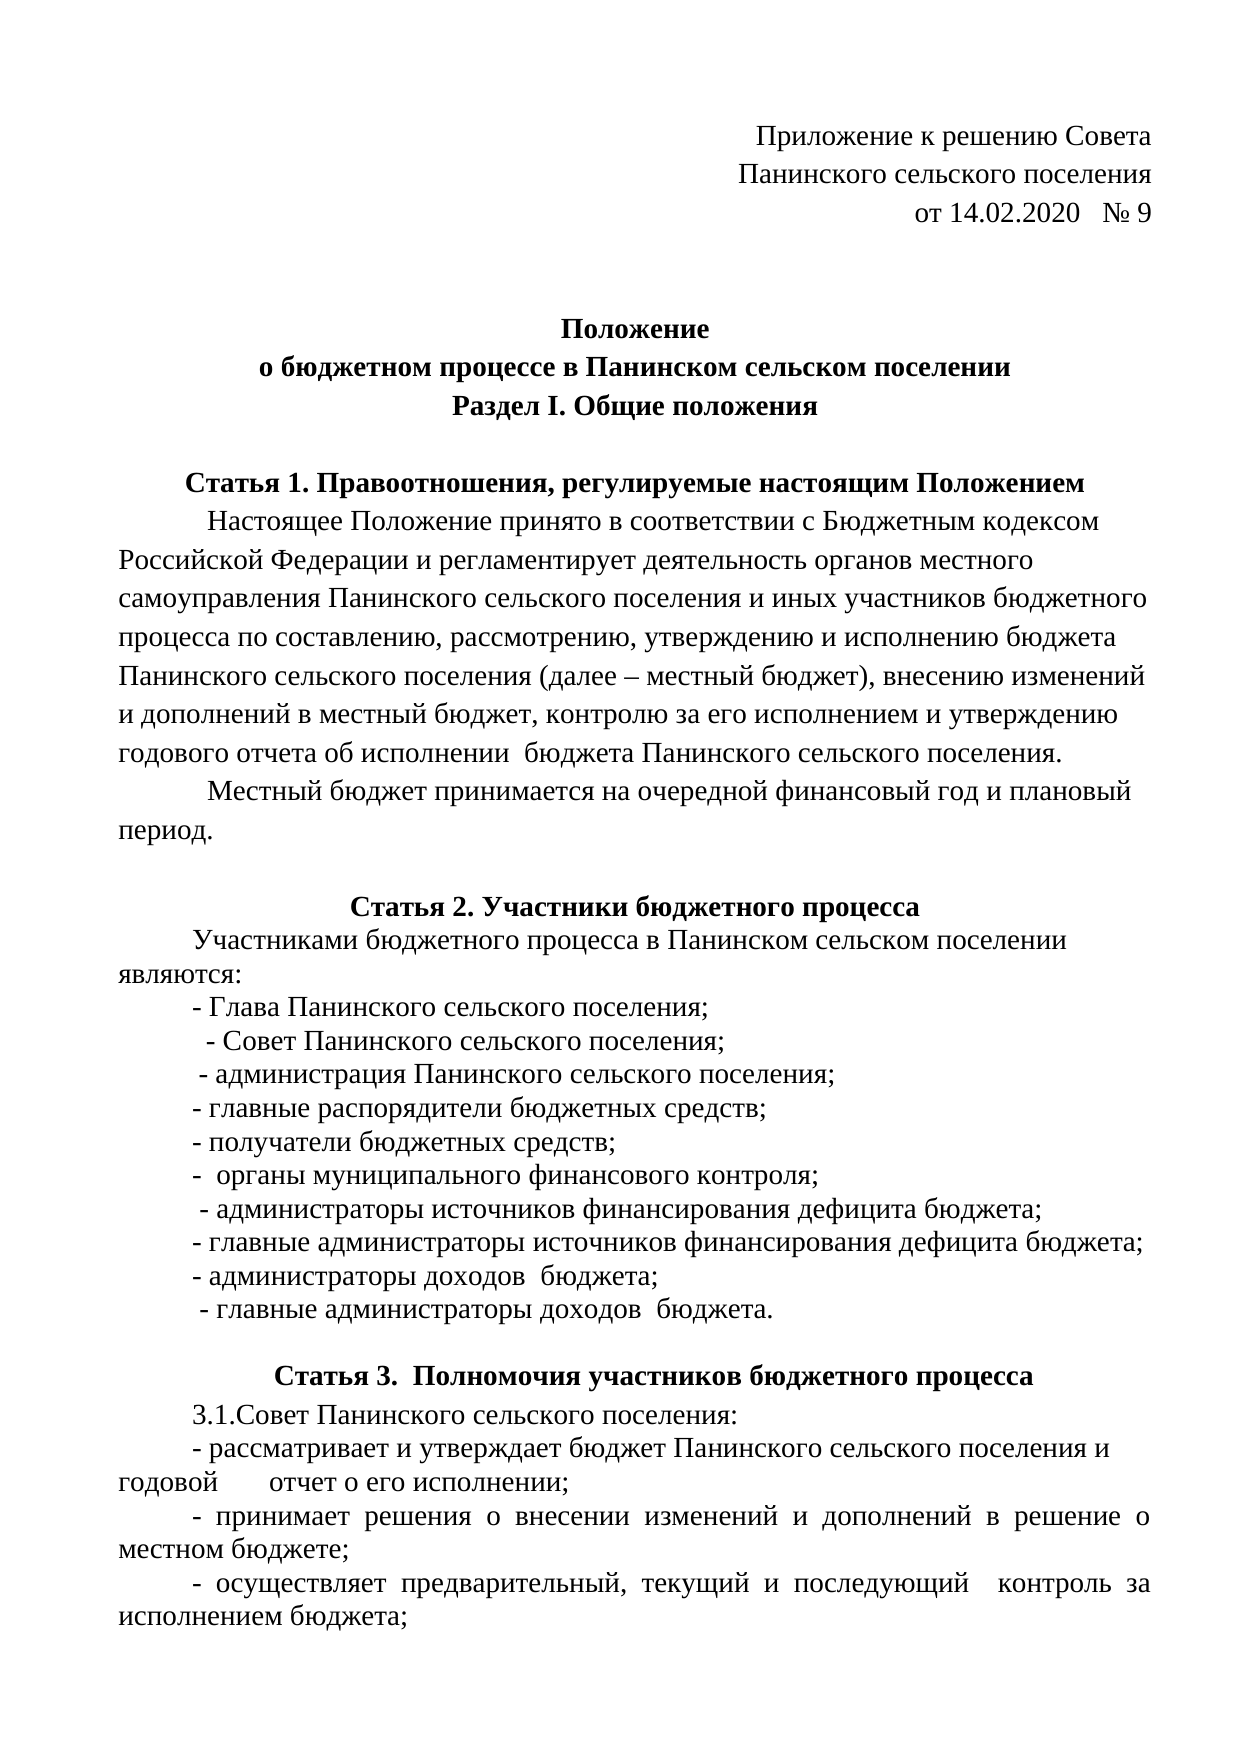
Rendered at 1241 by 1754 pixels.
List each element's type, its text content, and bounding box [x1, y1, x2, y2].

text - Глава Панинского сельского поселения; [118, 989, 1152, 1023]
text - органы муниципального финансового контроля; [118, 1157, 1152, 1191]
text Статья 2. Участники бюджетного процесса [118, 889, 1152, 922]
text от 14.02.2020 № 9 [118, 195, 1152, 229]
text - администраторы источников финансирования дефицита бюджета; [118, 1191, 1152, 1224]
text - рассматривает и утверждает бюджет Панинского сельского поселения и годовой отчет о его исполнении; [118, 1431, 1152, 1498]
text - осуществляет предварительный, текущий и последующий контроль за исполнением бюджета; [118, 1565, 1152, 1632]
text Настоящее Положение принято в соответствии с Бюджетным кодексом Российской Федерации и регламентирует деятельность органов местного самоуправления Панинского сельского поселения и иных участников бюджетного процесса по составлению, рассмотрению, утверждению и исполнению бюджета Панинского сельского поселения (далее – местный бюджет), внесению изменений и дополнений в местный бюджет, контролю за его исполнением и утверждению годового отчета об исполнении бюджета Панинского сельского поселения. [118, 503, 1152, 768]
text - Совет Панинского сельского поселения; [118, 1023, 1152, 1057]
text - главные администраторы доходов бюджета. [118, 1291, 1152, 1325]
text - получатели бюджетных средств; [118, 1124, 1152, 1157]
text Участниками бюджетного процесса в Панинском сельском поселении являются: [118, 922, 1152, 989]
text 3.1.Совет Панинского сельского поселения: [118, 1397, 1152, 1431]
text Приложение к решению Совета [118, 118, 1152, 152]
text - администрация Панинского сельского поселения; [118, 1057, 1152, 1090]
text Статья 1. Правоотношения, регулируемые настоящим Положением [118, 465, 1152, 498]
text - принимает решения о внесении изменений и дополнений в решение о местном бюджете; [118, 1498, 1152, 1565]
text о бюджетном процессе в Панинском сельском поселении [118, 349, 1152, 383]
text - главные распорядители бюджетных средств; [118, 1090, 1152, 1124]
text Раздел I. Общие положения [118, 388, 1152, 421]
text Положение [118, 311, 1152, 344]
text Местный бюджет принимается на очередной финансовый год и плановый период. [118, 773, 1152, 845]
text Панинского сельского поселения [118, 157, 1152, 190]
text Статья 3. Полномочия участников бюджетного процесса [156, 1358, 1152, 1392]
text - главные администраторы источников финансирования дефицита бюджета; [118, 1224, 1152, 1258]
text - администраторы доходов бюджета; [118, 1258, 1152, 1291]
